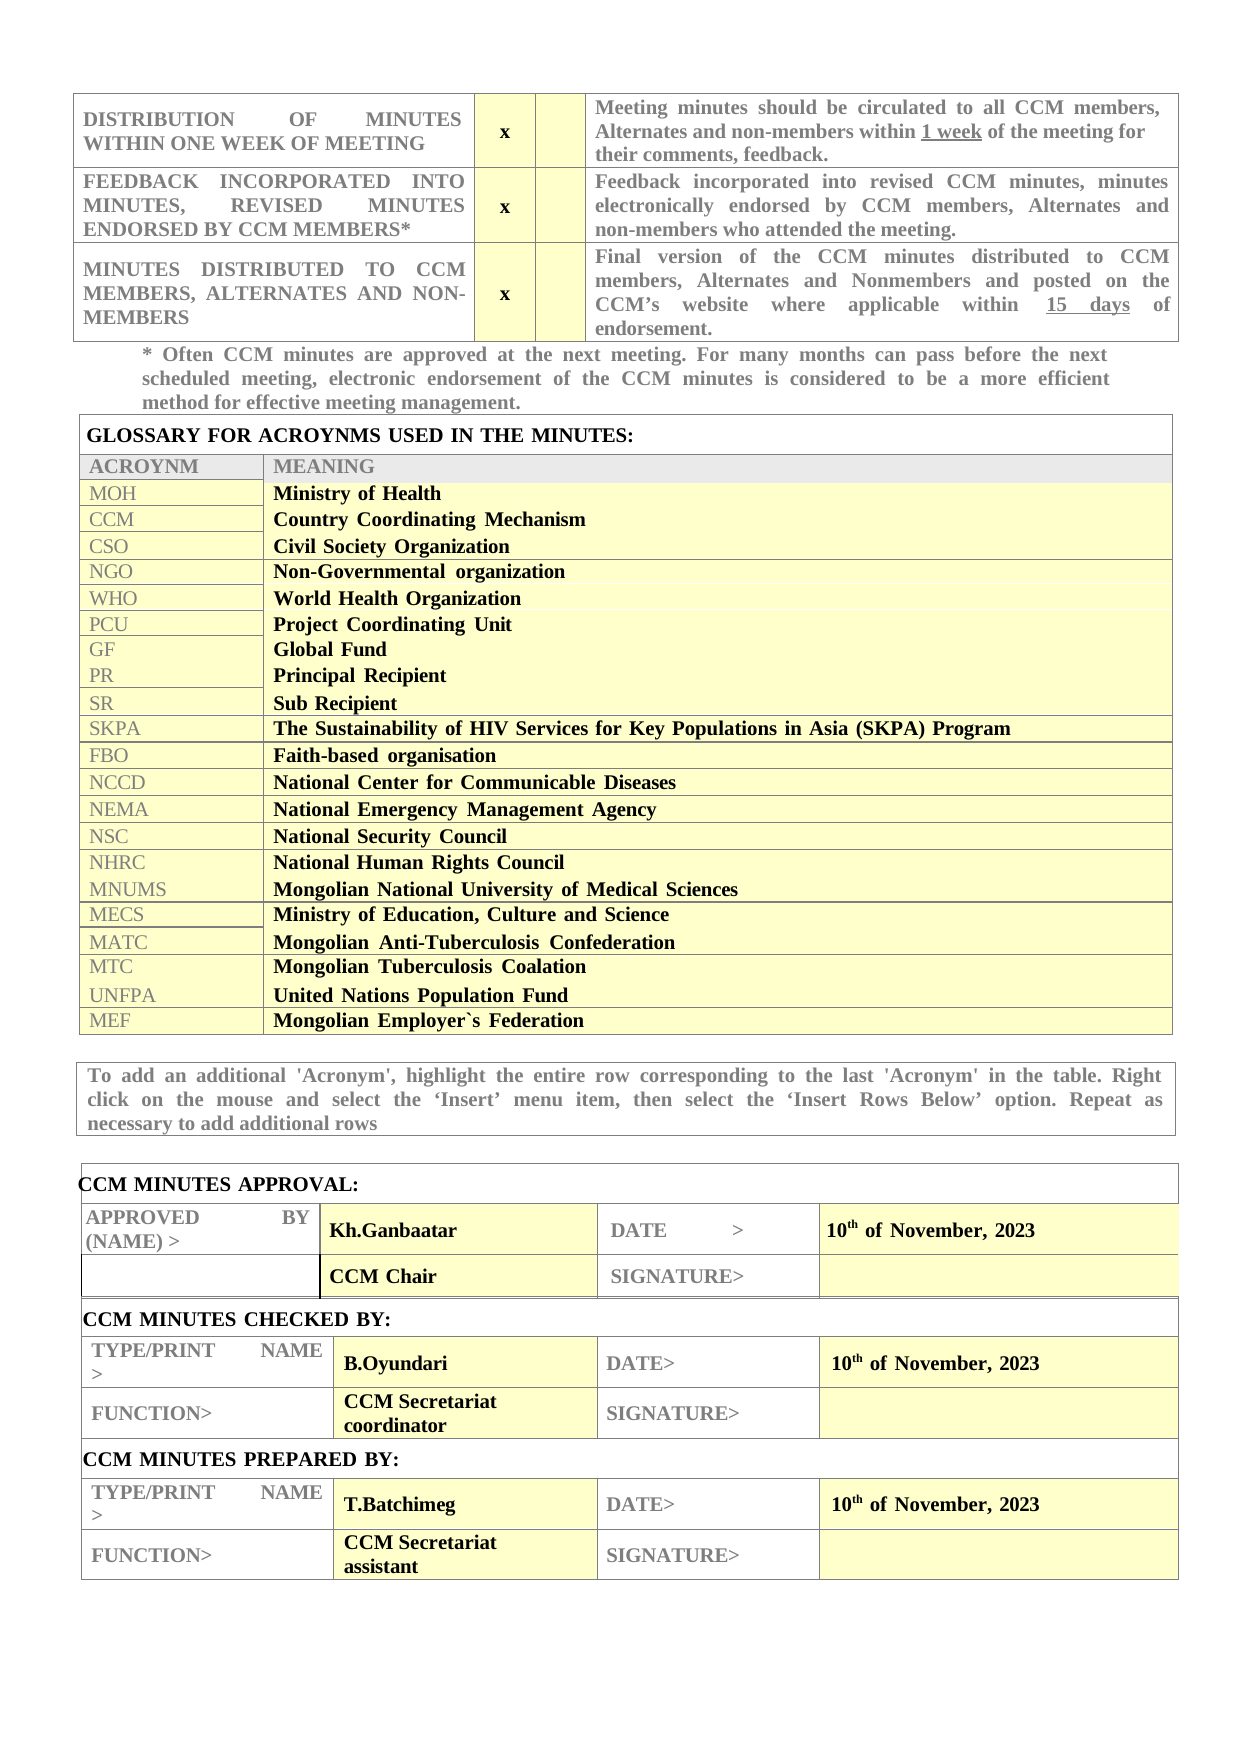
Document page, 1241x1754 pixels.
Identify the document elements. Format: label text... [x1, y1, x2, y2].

table_cell National Security Council [264, 823, 1172, 849]
table_cell MECS [80, 903, 263, 926]
table_cell SIGNATURE> [598, 1255, 819, 1296]
table_cell Kh.Ganbaatar [321, 1204, 597, 1254]
table_cell Ministry of Education, Culture and Science [264, 903, 1172, 926]
table_cell MOH [80, 480, 263, 505]
table_header [536, 94, 585, 167]
table_cell FUNCTION> [82, 1530, 333, 1579]
table_cell NCCD [80, 769, 263, 795]
table_cell NEMA [80, 796, 263, 822]
table_cell x [475, 243, 535, 341]
table_cell CCM MINUTES CHECKED BY: [82, 1299, 1178, 1336]
table_cell National Emergency Management Agency [264, 796, 1172, 822]
table_cell CCM Chair [321, 1255, 597, 1296]
table_cell National Center for Communicable Diseases [264, 769, 1172, 795]
table_cell Faith-based organisation [264, 743, 1172, 768]
table_cell Final version of the CCM minutes distributed to CCM members, Alternates and Nonmembers and posted on the CCM’s website where applicable within 15 days of endorsement. [586, 243, 1178, 341]
table_cell United Nations Population Fund [264, 982, 1172, 1007]
table_cell MEF [80, 1008, 263, 1034]
table_cell x [475, 168, 535, 242]
table_cell UNFPA [80, 982, 263, 1007]
table_cell SIGNATURE> [598, 1388, 819, 1438]
table_cell DATE > [598, 1204, 819, 1254]
table_cell Ministry of Health [264, 483, 1172, 505]
table_header Meeting minutes should be circulated to all CCM members, Alternates and non-members within 1 week of the meeting for their comments, feedback. [586, 94, 1178, 167]
table_cell [820, 1530, 1178, 1579]
table_cell CCM Secretariat coordinator [334, 1388, 597, 1438]
table_cell The Sustainability of HIV Services for Key Populations in Asia (SKPA) Program [264, 716, 1172, 741]
table_cell [820, 1388, 1178, 1438]
text * Often CCM minutes are approved at the next meeting. For many months can pass before the next scheduled meeting, electronic endorsement of the CCM minutes is considered to be a more efficient method for effective meeting management. [142, 342, 1109, 414]
table_cell NGO [80, 560, 263, 583]
table_cell WHO [80, 585, 263, 609]
table_cell MATC [80, 928, 263, 954]
table_cell TYPE/PRINT NAME > [82, 1479, 333, 1528]
table_header DISTRIBUTION OF MINUTES WITHIN ONE WEEK OF MEETING [74, 94, 474, 167]
table_cell [536, 168, 585, 242]
table_header CCM MINUTES APPROVAL: [82, 1164, 1178, 1203]
table_cell Mongolian Tuberculosis Coalation [264, 955, 1172, 979]
table_cell MNUMS [80, 878, 263, 901]
table_cell Mongolian National University of Medical Sciences [264, 878, 1172, 901]
table_cell Principal Recipient [264, 664, 1172, 687]
table_cell CCM [80, 506, 263, 531]
table_cell GF [80, 636, 263, 661]
table_cell 10th of November, 2023 [820, 1337, 1178, 1387]
table_cell SKPA [80, 716, 263, 741]
table_cell NHRC [80, 850, 263, 875]
table_cell PCU [80, 611, 263, 635]
table_cell DATE> [598, 1337, 819, 1387]
table_cell FUNCTION> [82, 1388, 333, 1438]
table_cell 10th of November, 2023 [820, 1479, 1178, 1528]
table_cell [820, 1254, 1179, 1296]
table_cell Mongolian Anti-Tuberculosis Confederation [264, 930, 1172, 954]
table_cell 10th of November, 2023 [820, 1204, 1179, 1254]
table_cell NSC [80, 823, 263, 849]
table_cell Sub Recipient [264, 690, 1172, 714]
table_header GLOSSARY FOR ACROYNMS USED IN THE MINUTES: [80, 415, 1172, 454]
table_cell APPROVED BY (NAME) > [82, 1204, 319, 1254]
table_cell TYPE/PRINT NAME > [82, 1337, 333, 1387]
table_cell CCM MINUTES PREPARED BY: [82, 1439, 1178, 1477]
table_cell National Human Rights Council [264, 850, 1172, 875]
table_cell World Health Organization [264, 587, 1172, 609]
table_cell Project Coordinating Unit [264, 613, 1172, 635]
table_cell CCM Secretariat assistant [334, 1530, 597, 1579]
table_cell FEEDBACK INCORPORATED INTO MINUTES, REVISED MINUTES ENDORSED BY CCM MEMBERS* [74, 168, 474, 242]
table_cell FBO [80, 743, 263, 768]
table_cell ACROYNM [80, 455, 263, 479]
table_cell MEANING [264, 455, 1172, 479]
table_cell Global Fund [264, 638, 1172, 661]
table_header x [475, 94, 535, 167]
table_cell CSO [80, 532, 263, 559]
table_cell SR [80, 688, 263, 714]
table_cell [536, 243, 585, 341]
table_cell T.Batchimeg [334, 1479, 597, 1528]
table_cell Non-Governmental organization [264, 560, 1172, 583]
table_cell Mongolian Employer`s Federation [264, 1008, 1172, 1034]
table_cell Country Coordinating Mechanism [264, 508, 1172, 531]
table_cell Civil Society Organization [264, 534, 1172, 559]
table_cell Feedback incorporated into revised CCM minutes, minutes electronically endorsed by CCM members, Alternates and non-members who attended the meeting. [586, 168, 1178, 242]
table_cell MTC [80, 955, 263, 979]
table_cell [82, 1255, 319, 1296]
table_cell PR [80, 664, 263, 687]
table_cell DATE> [598, 1479, 819, 1528]
table_cell MINUTES DISTRIBUTED TO CCM MEMBERS, ALTERNATES AND NON- MEMBERS [74, 243, 474, 341]
table_cell B.Oyundari [334, 1337, 597, 1387]
table_cell SIGNATURE> [598, 1530, 819, 1579]
